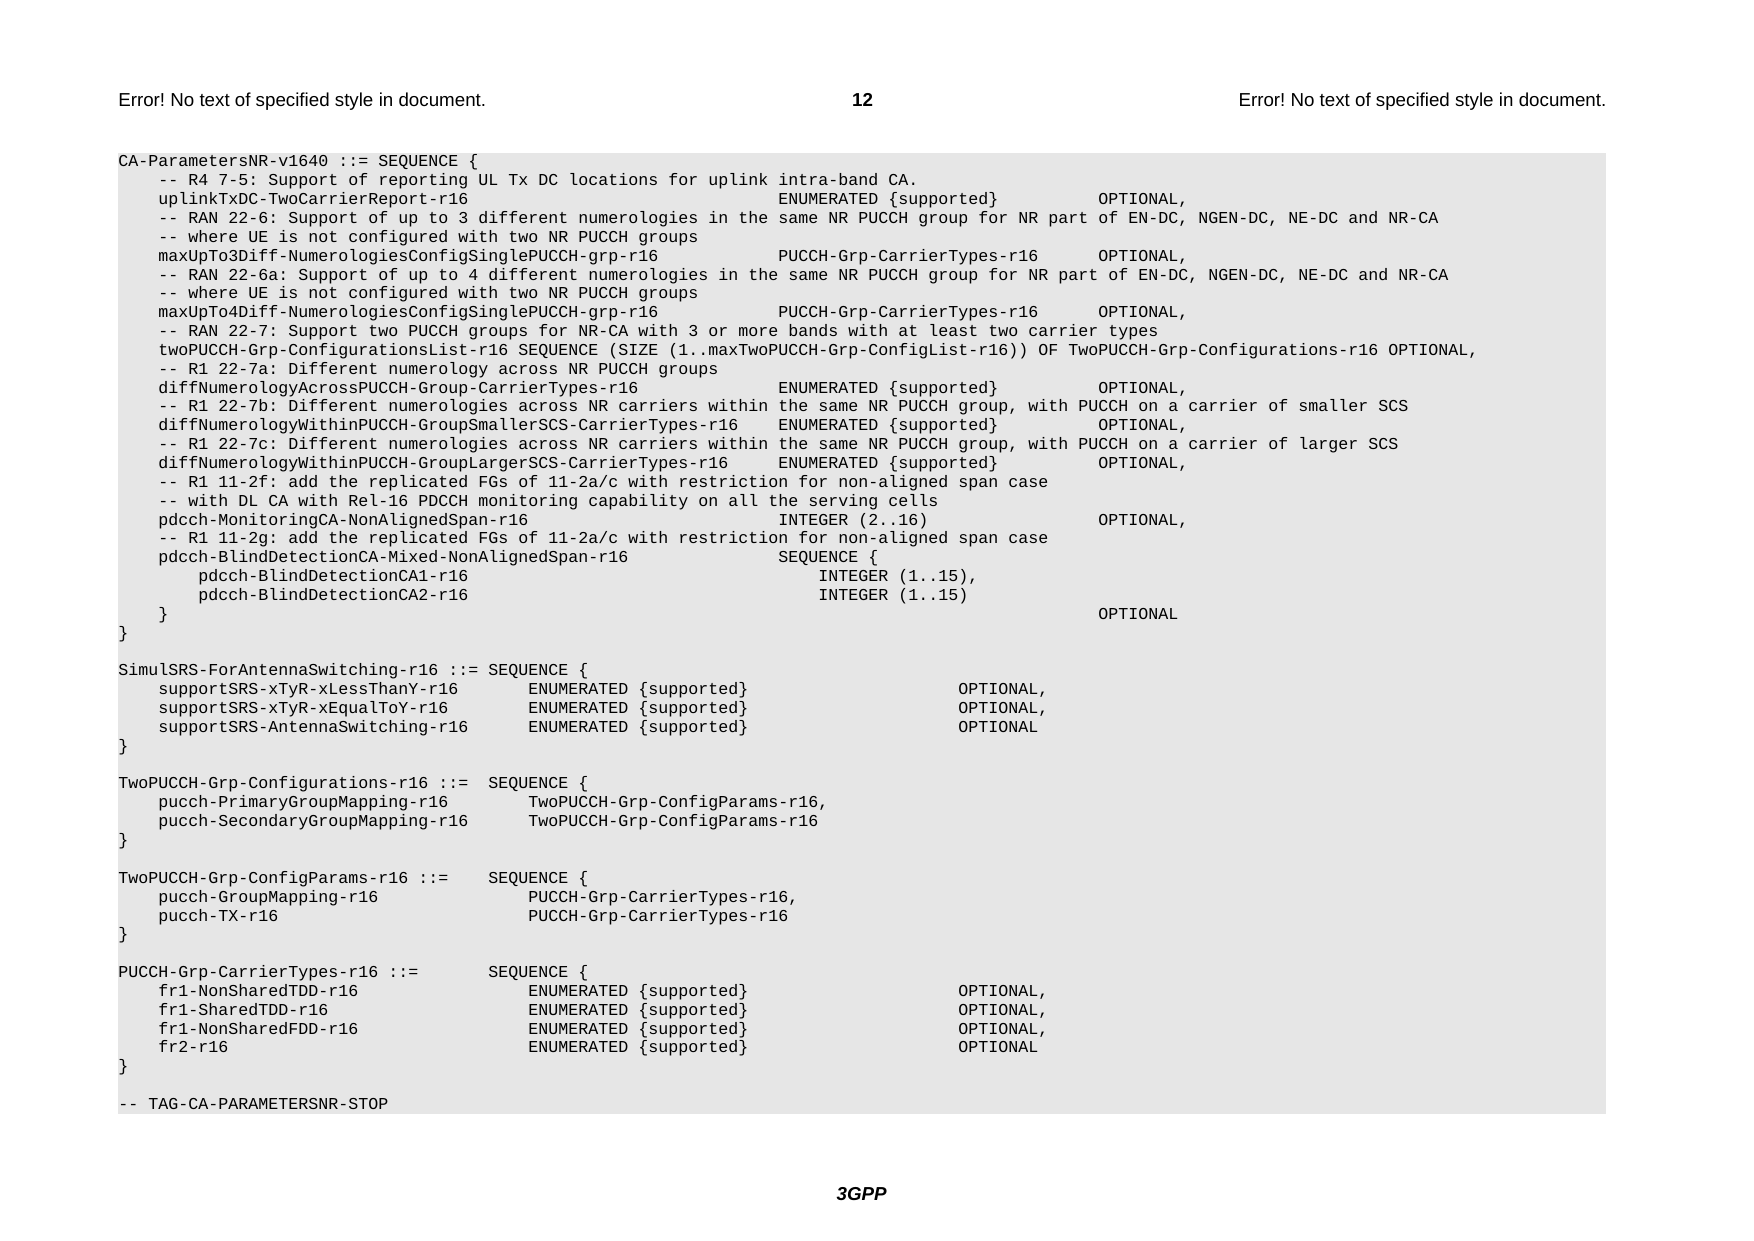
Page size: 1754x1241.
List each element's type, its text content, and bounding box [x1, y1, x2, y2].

text pucch-PrimaryGroupMapping-r16 TwoPUCCH-Grp-ConfigParams-r16, [118, 794, 1606, 813]
text -- R1 11-2g: add the replicated FGs of 11-2a/c with restriction for non-aligned span case [118, 530, 1606, 549]
text diffNumerologyWithinPUCCH-GroupSmallerSCS-CarrierTypes-r16 ENUMERATED {supported} OPTIONAL, [118, 417, 1606, 436]
text maxUpTo3Diff-NumerologiesConfigSinglePUCCH-grp-r16 PUCCH-Grp-CarrierTypes-r16 OPTIONAL, [118, 247, 1606, 266]
text fr1-SharedTDD-r16 ENUMERATED {supported} OPTIONAL, [118, 1001, 1606, 1020]
text supportSRS-xTyR-xLessThanY-r16 ENUMERATED {supported} OPTIONAL, [118, 681, 1606, 700]
text SimulSRS-ForAntennaSwitching-r16 ::= SEQUENCE { [118, 662, 1606, 681]
text supportSRS-AntennaSwitching-r16 ENUMERATED {supported} OPTIONAL [118, 718, 1606, 737]
text -- where UE is not configured with two NR PUCCH groups [118, 285, 1606, 304]
text pdcch-BlindDetectionCA-Mixed-NonAlignedSpan-r16 SEQUENCE { [118, 549, 1606, 568]
text -- RAN 22-6: Support of up to 3 different numerologies in the same NR PUCCH group for NR part of EN-DC, NGEN-DC, NE-DC and NR-CA [118, 209, 1606, 228]
text -- TAG-CA-PARAMETERSNR-STOP [118, 1096, 1606, 1114]
text -- where UE is not configured with two NR PUCCH groups [118, 228, 1606, 247]
text fr1-NonSharedFDD-r16 ENUMERATED {supported} OPTIONAL, [118, 1020, 1606, 1039]
text diffNumerologyAcrossPUCCH-Group-CarrierTypes-r16 ENUMERATED {supported} OPTIONAL, [118, 379, 1606, 398]
text -- R1 11-2f: add the replicated FGs of 11-2a/c with restriction for non-aligned span case [118, 473, 1606, 492]
text PUCCH-Grp-CarrierTypes-r16 ::= SEQUENCE { [118, 964, 1606, 982]
text uplinkTxDC-TwoCarrierReport-r16 ENUMERATED {supported} OPTIONAL, [118, 191, 1606, 209]
text } [118, 737, 1606, 756]
text pucch-TX-r16 PUCCH-Grp-CarrierTypes-r16 [118, 907, 1606, 926]
text } [118, 832, 1606, 851]
text fr1-NonSharedTDD-r16 ENUMERATED {supported} OPTIONAL, [118, 982, 1606, 1001]
text supportSRS-xTyR-xEqualToY-r16 ENUMERATED {supported} OPTIONAL, [118, 700, 1606, 718]
text maxUpTo4Diff-NumerologiesConfigSinglePUCCH-grp-r16 PUCCH-Grp-CarrierTypes-r16 OPTIONAL, [118, 304, 1606, 323]
text } [118, 926, 1606, 945]
text -- RAN 22-7: Support two PUCCH groups for NR-CA with 3 or more bands with at least two carrier types [118, 323, 1606, 341]
text -- R1 22-7c: Different numerologies across NR carriers within the same NR PUCCH group, with PUCCH on a carrier of larger SCS [118, 436, 1606, 454]
text } [118, 624, 1606, 643]
text pucch-GroupMapping-r16 PUCCH-Grp-CarrierTypes-r16, [118, 888, 1606, 907]
text -- R1 22-7a: Different numerology across NR PUCCH groups [118, 360, 1606, 379]
text twoPUCCH-Grp-ConfigurationsList-r16 SEQUENCE (SIZE (1..maxTwoPUCCH-Grp-ConfigList-r16)) OF TwoPUCCH-Grp-Configurations-r16 OPTIONAL, [118, 341, 1606, 360]
text pdcch-MonitoringCA-NonAlignedSpan-r16 INTEGER (2..16) OPTIONAL, [118, 511, 1606, 530]
text pdcch-BlindDetectionCA1-r16 INTEGER (1..15), [118, 568, 1606, 587]
text } OPTIONAL [118, 605, 1606, 624]
text diffNumerologyWithinPUCCH-GroupLargerSCS-CarrierTypes-r16 ENUMERATED {supported} OPTIONAL, [118, 454, 1606, 473]
text } [118, 1058, 1606, 1077]
text pdcch-BlindDetectionCA2-r16 INTEGER (1..15) [118, 587, 1606, 605]
text -- RAN 22-6a: Support of up to 4 different numerologies in the same NR PUCCH group for NR part of EN-DC, NGEN-DC, NE-DC and NR-CA [118, 266, 1606, 285]
text TwoPUCCH-Grp-ConfigParams-r16 ::= SEQUENCE { [118, 869, 1606, 888]
text -- with DL CA with Rel-16 PDCCH monitoring capability on all the serving cells [118, 492, 1606, 511]
text TwoPUCCH-Grp-Configurations-r16 ::= SEQUENCE { [118, 775, 1606, 794]
text -- R1 22-7b: Different numerologies across NR carriers within the same NR PUCCH group, with PUCCH on a carrier of smaller SCS [118, 398, 1606, 417]
text -- R4 7-5: Support of reporting UL Tx DC locations for uplink intra-band CA. [118, 172, 1606, 191]
text fr2-r16 ENUMERATED {supported} OPTIONAL [118, 1039, 1606, 1058]
text CA-ParametersNR-v1640 ::= SEQUENCE { [118, 153, 1606, 172]
text pucch-SecondaryGroupMapping-r16 TwoPUCCH-Grp-ConfigParams-r16 [118, 813, 1606, 832]
